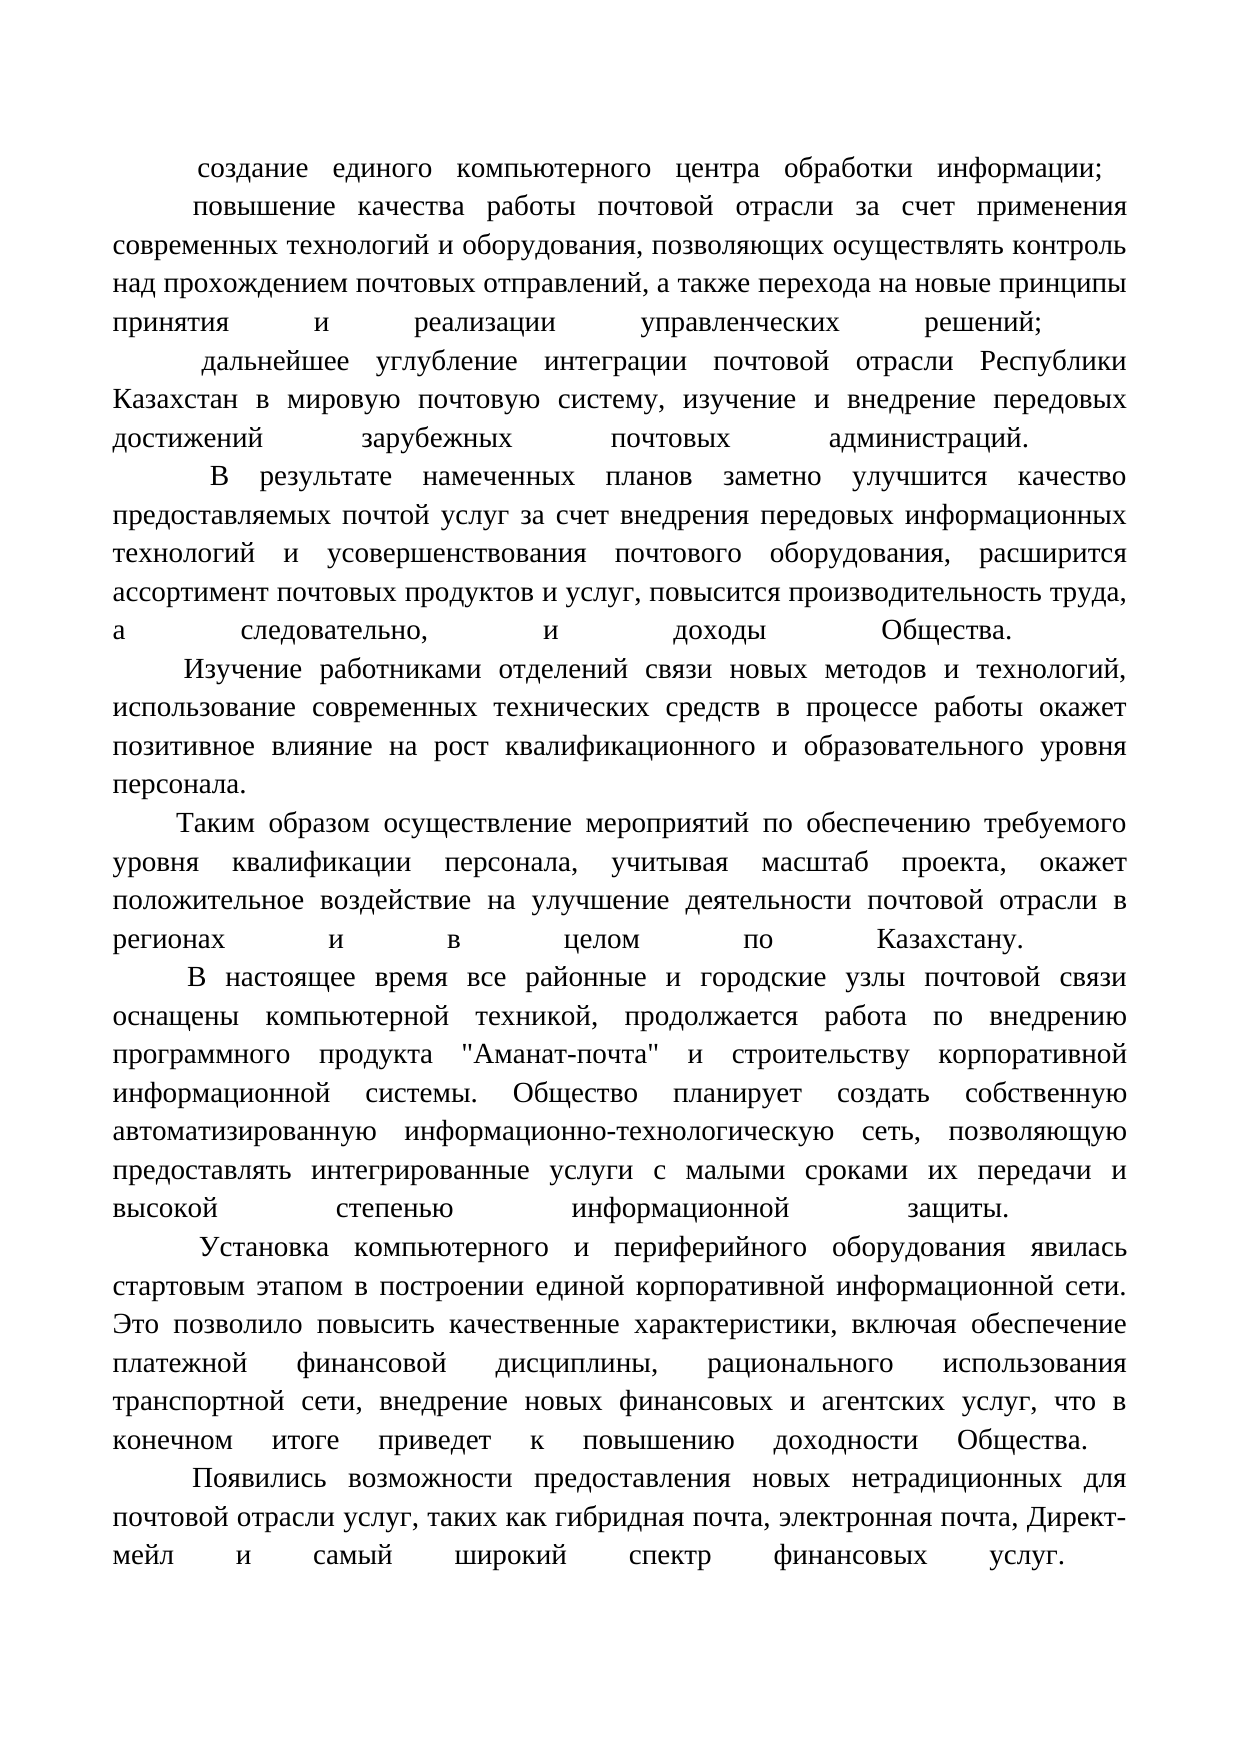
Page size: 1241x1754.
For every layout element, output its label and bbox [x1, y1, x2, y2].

text [112, 150, 1128, 1571]
